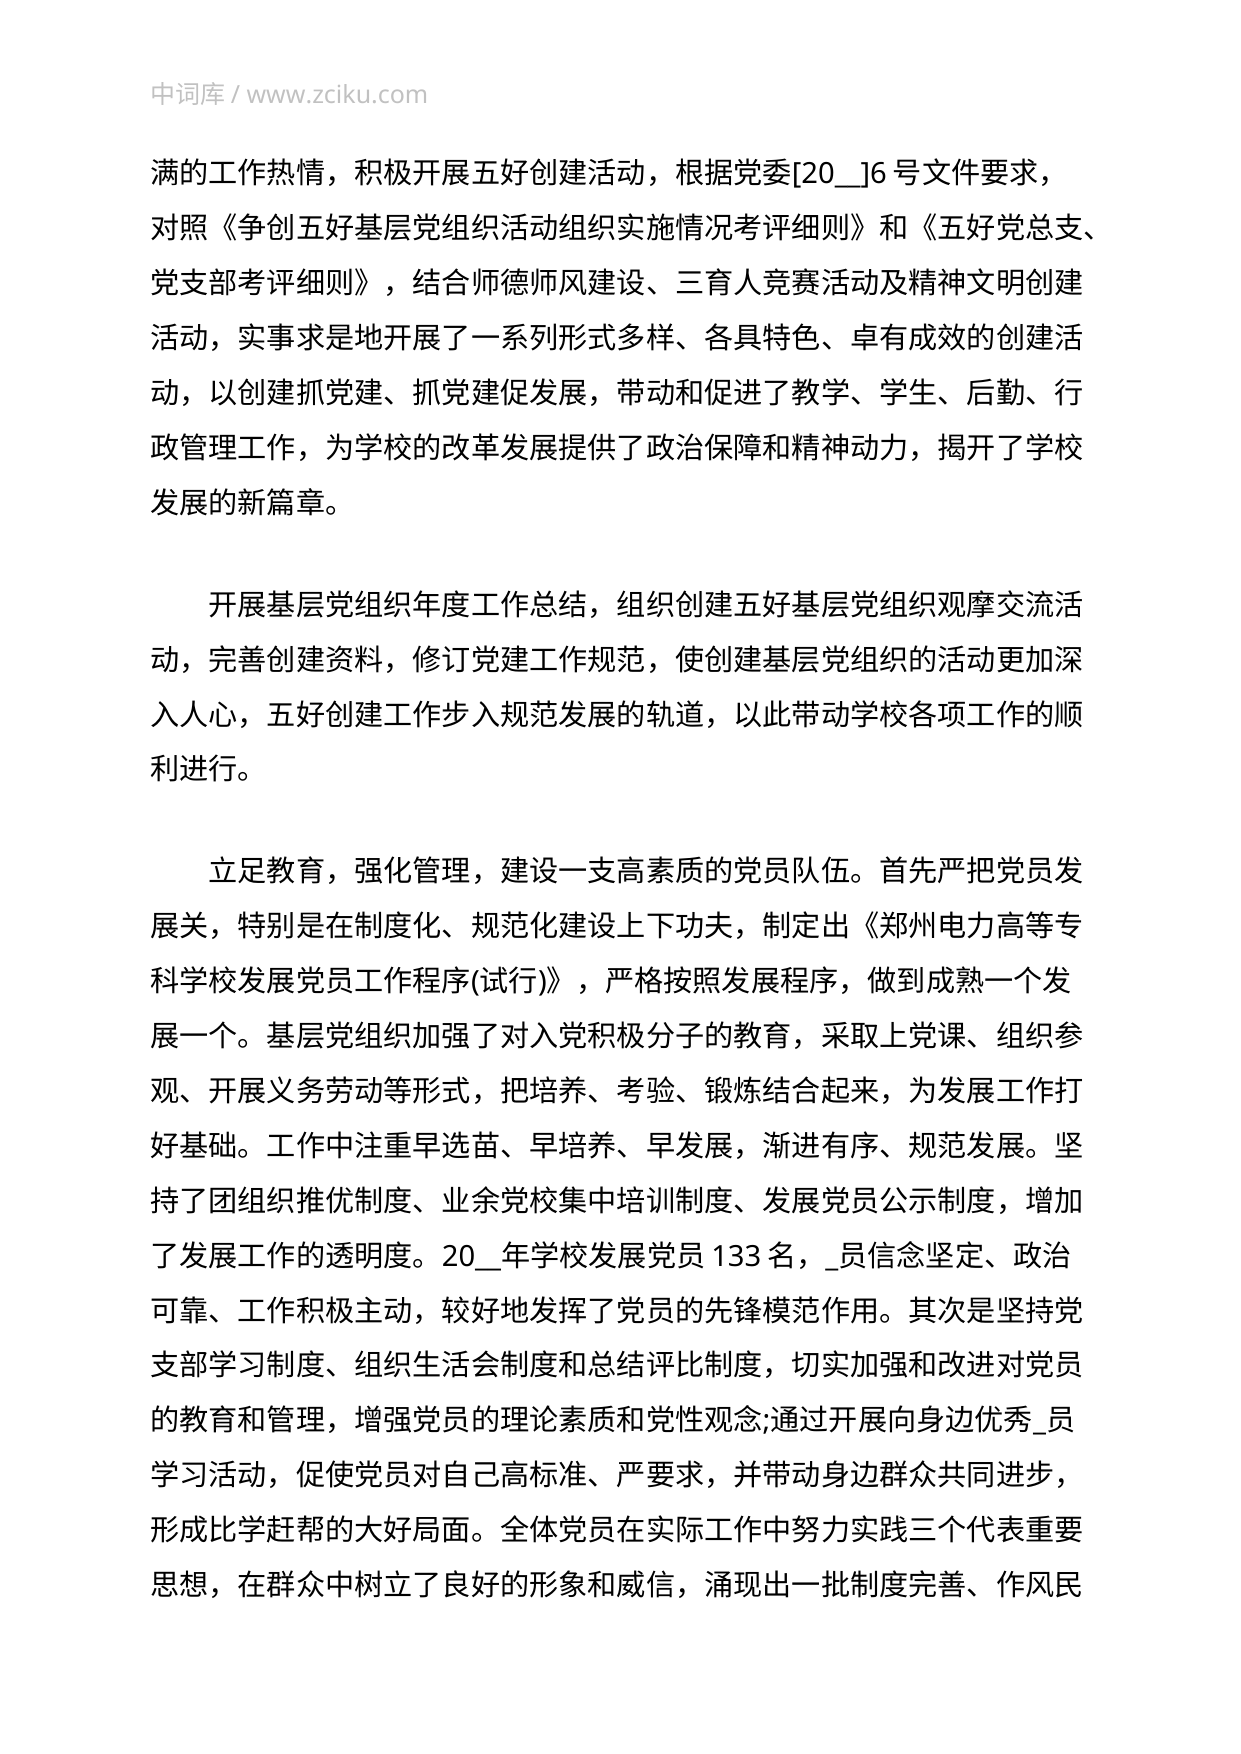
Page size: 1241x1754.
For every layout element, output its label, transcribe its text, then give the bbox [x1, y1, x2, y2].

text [150, 150, 1090, 522]
text 开展基层党组织年度工作总结，组织创建五好基层党组织观摩交流活动，完善创建资料，修订党建工作规范，使创建基层党组织的活动更加深入人心，五好创建工作步入规范发展的轨道，以此带动学校各项工作的顺利进行。 [150, 581, 1090, 788]
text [150, 848, 1090, 1604]
